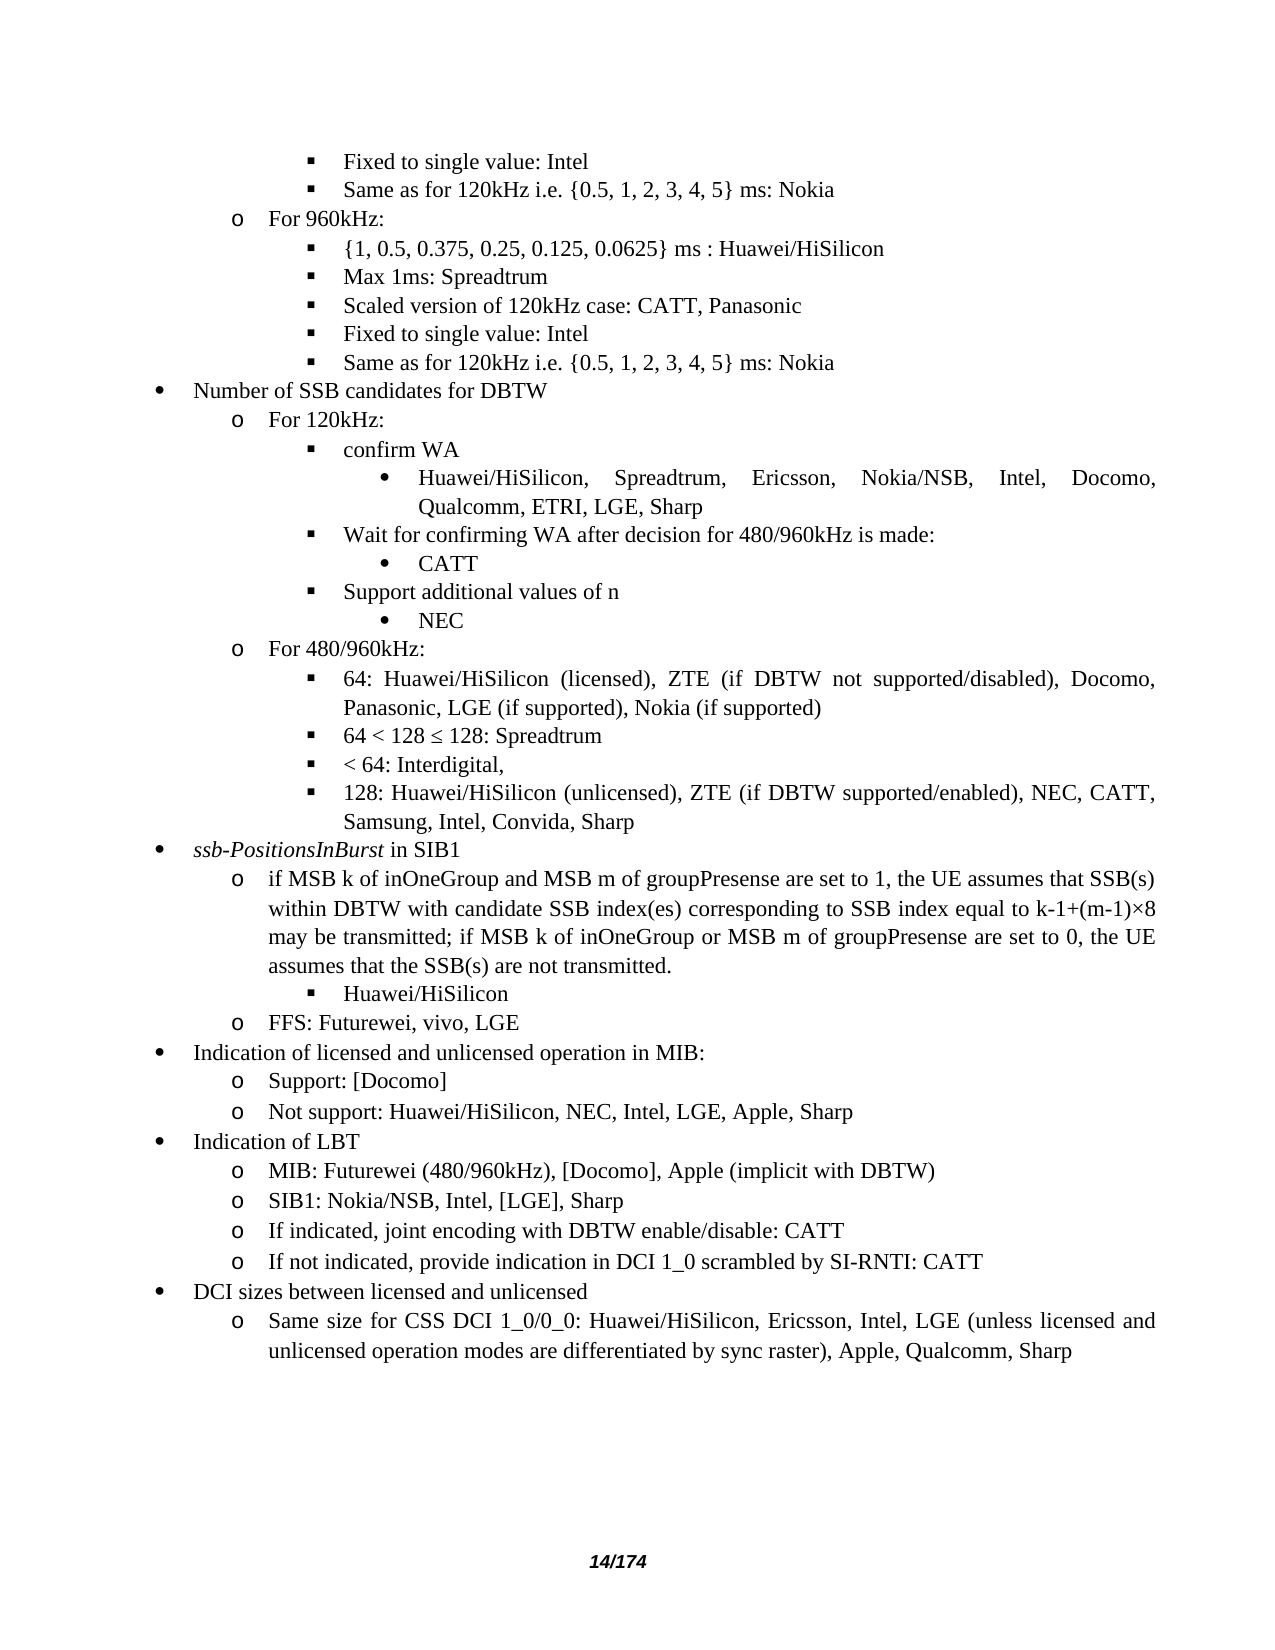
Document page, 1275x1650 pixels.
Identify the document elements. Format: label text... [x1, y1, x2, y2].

list For 960kHz: [231, 204, 1157, 233]
list Same as for 120kHz i.e. {0.5, 1, 2, 3, 4, 5} ms: Nokia [306, 349, 1157, 375]
list Scaled version of 120kHz case: CATT, Panasonic [306, 292, 1157, 318]
list If indicated, joint encoding with DBTW enable/disable: CATT [231, 1218, 1157, 1246]
list ssb-PositionsInBurst in SIB1 [156, 836, 1157, 862]
list Huawei/HiSilicon, Spreadtrum, Ericsson, Nokia/NSB, Intel, Docomo, Qualcomm, ETRI, LGE, Sharp [381, 464, 1157, 519]
list MIB: Futurewei (480/960kHz), [Docomo], Apple (implicit with DBTW) [231, 1157, 1157, 1185]
list Same as for 120kHz i.e. {0.5, 1, 2, 3, 4, 5} ms: Nokia [306, 176, 1157, 202]
list Support additional values of n [306, 578, 1157, 604]
list CATT [381, 550, 1157, 576]
list 64: Huawei/HiSilicon (licensed), ZTE (if DBTW not supported/disabled), Docomo, Panasonic, LGE (if supported), Nokia (if supported) [306, 666, 1157, 720]
list SIB1: Nokia/NSB, Intel, [LGE], Sharp [231, 1187, 1157, 1215]
list 64 < 128 ≤ 128: Spreadtrum [306, 722, 1157, 749]
list DCI sizes between licensed and unlicensed [156, 1278, 1157, 1305]
list Max 1ms: Spreadtrum [306, 263, 1157, 290]
list Indication of licensed and unlicensed operation in MIB: [156, 1039, 1157, 1065]
list For 120kHz: [231, 406, 1157, 434]
list {1, 0.5, 0.375, 0.25, 0.125, 0.0625} ms : Huawei/HiSilicon [306, 235, 1157, 261]
list NEC [381, 607, 1157, 633]
list Same size for CSS DCI 1_0/0_0: Huawei/HiSilicon, Ericsson, Intel, LGE (unless licensed and unlicensed operation modes are differentiated by sync raster), Apple, Qualcomm, Sharp [231, 1307, 1157, 1363]
list confirm WA [306, 436, 1157, 462]
list Wait for confirming WA after decision for 480/960kHz is made: [306, 521, 1157, 548]
list 128: Huawei/HiSilicon (unlicensed), ZTE (if DBTW supported/enabled), NEC, CATT, Samsung, Intel, Convida, Sharp [306, 779, 1157, 834]
list Fixed to single value: Intel [306, 320, 1157, 347]
list Huawei/HiSilicon [306, 980, 1157, 1007]
list if MSB k of inOneGroup and MSB m of groupPresense are set to 1, the UE assumes that SSB(s) within DBTW with candidate SSB index(es) corresponding to SSB index equal to k-1+(m-1)×8 may be transmitted; if MSB k of inOneGroup or MSB m of groupPresense are set to 0, the UE assumes that the SSB(s) are not transmitted. [231, 864, 1157, 978]
list Not support: Huawei/HiSilicon, NEC, Intel, LGE, Apple, Sharp [231, 1098, 1157, 1126]
list FFS: Futurewei, vivo, LGE [231, 1009, 1157, 1037]
list Indication of LBT [156, 1128, 1157, 1155]
list Fixed to single value: Intel [306, 148, 1157, 174]
list For 480/960kHz: [231, 635, 1157, 663]
list Number of SSB candidates for DBTW [156, 377, 1157, 403]
list If not indicated, provide indication in DCI 1_0 scrambled by SI-RNTI: CATT [231, 1248, 1157, 1276]
list < 64: Interdigital, [306, 751, 1157, 777]
list Support: [Docomo] [231, 1067, 1157, 1096]
